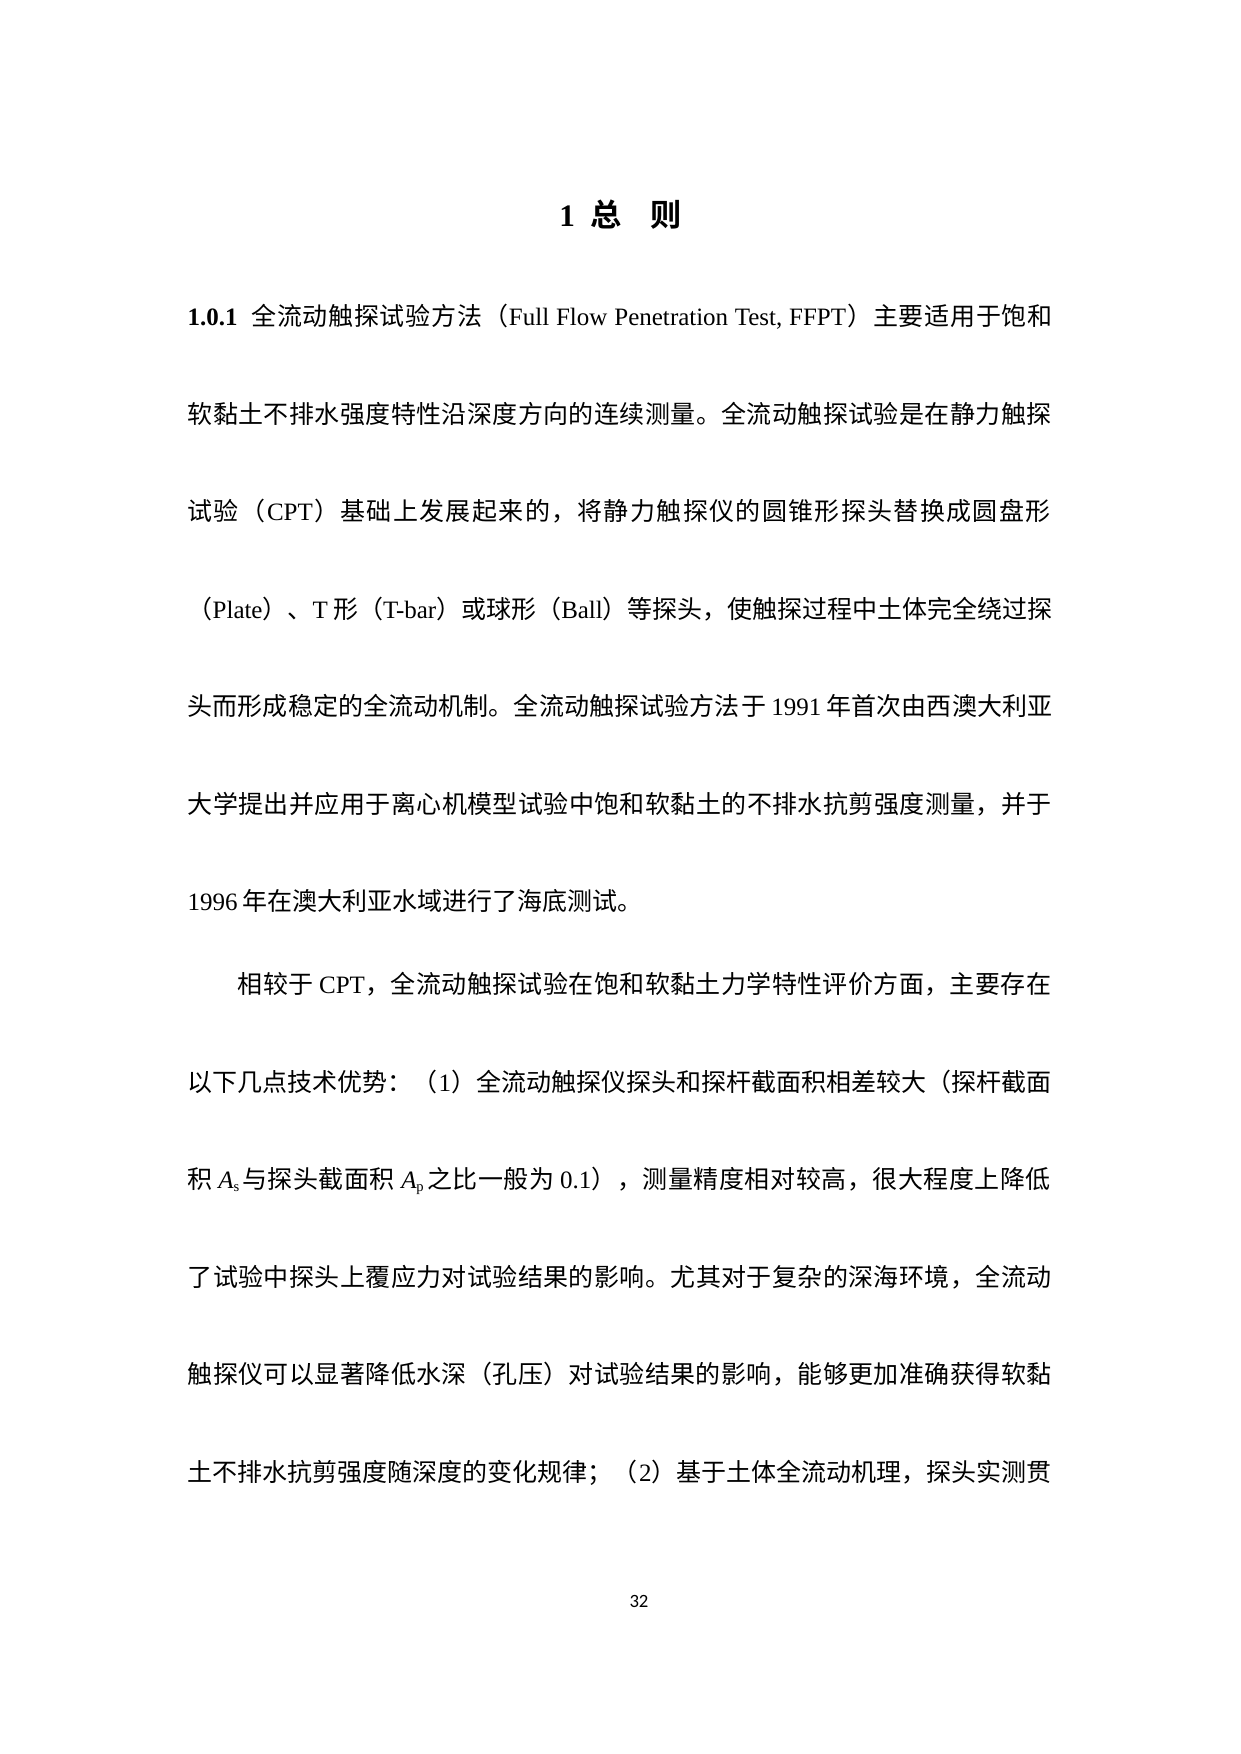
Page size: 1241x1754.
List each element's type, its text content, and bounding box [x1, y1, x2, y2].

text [187, 950, 1053, 1503]
text 1 总 则 [187, 180, 1053, 245]
text 1.0.1 全流动触探试验方法（Full Flow Penetration Test, FFPT）主要适用于饱和软黏土不排水强度特性沿深度方向的连续测量。全流动触探试验是在静力触探试验（CPT）基础上发展起来的，将静力触探仪的圆锥形探头替换成圆盘形（Plate）、T形（T-bar）或球形（Ball）等探头，使触探过程中土体完全绕过探头而形成稳定的全流动机制。全流动触探试验方法于1991年首次由西澳大利亚大学提出并应用于离心机模型试验中饱和软黏土的不排水抗剪强度测量，并于1996年在澳大利亚水域进行了海底测试。 [187, 282, 1053, 932]
